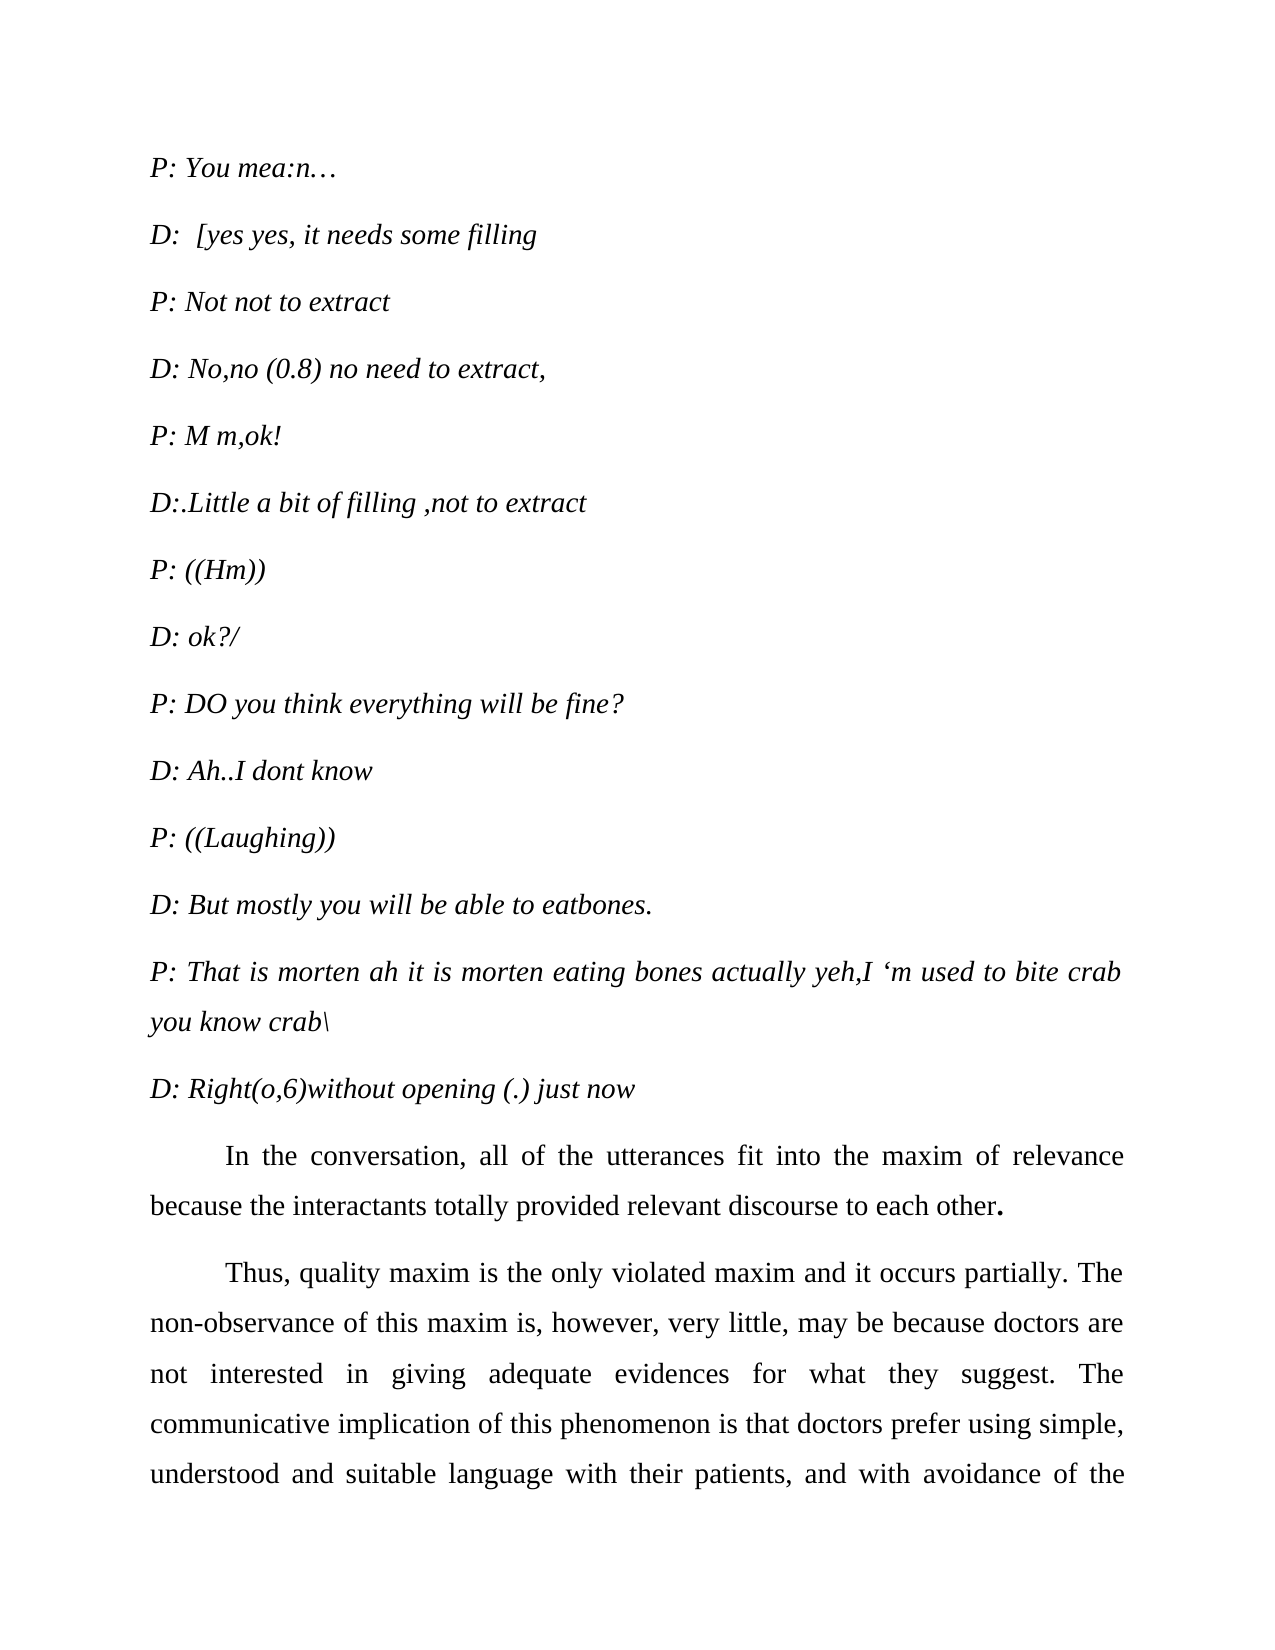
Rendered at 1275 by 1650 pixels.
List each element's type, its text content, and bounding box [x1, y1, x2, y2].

text P: Not not to extract [150, 284, 1125, 317]
text P: You mea:n… [150, 150, 1125, 183]
text D: Right(o,6)without opening (.) just now [150, 1071, 1125, 1104]
text P: DO you think everything will be fine? [150, 686, 1125, 719]
text D: No,no (0.8) no need to extract, [150, 351, 1125, 384]
text P: ((Hm)) [150, 552, 1125, 585]
text D: ok?/ [150, 619, 1125, 652]
text In the conversation, all of the utterances fit into the maxim of relevance because the interactants totally provided relevant discourse to each other. [150, 1138, 1125, 1222]
text D: But mostly you will be able to eatbones. [150, 887, 1125, 920]
text P: M m,ok! [150, 418, 1125, 451]
text P: That is morten ah it is morten eating bones actually yeh,I ‘m used to bite crab you know crab\ [150, 954, 1125, 1038]
text D: [yes yes, it needs some filling [150, 217, 1125, 251]
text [150, 1255, 1125, 1490]
text D:.Little a bit of filling ,not to extract [150, 485, 1125, 518]
text D: Ah..I dont know [150, 753, 1125, 786]
text P: ((Laughing)) [150, 820, 1125, 853]
